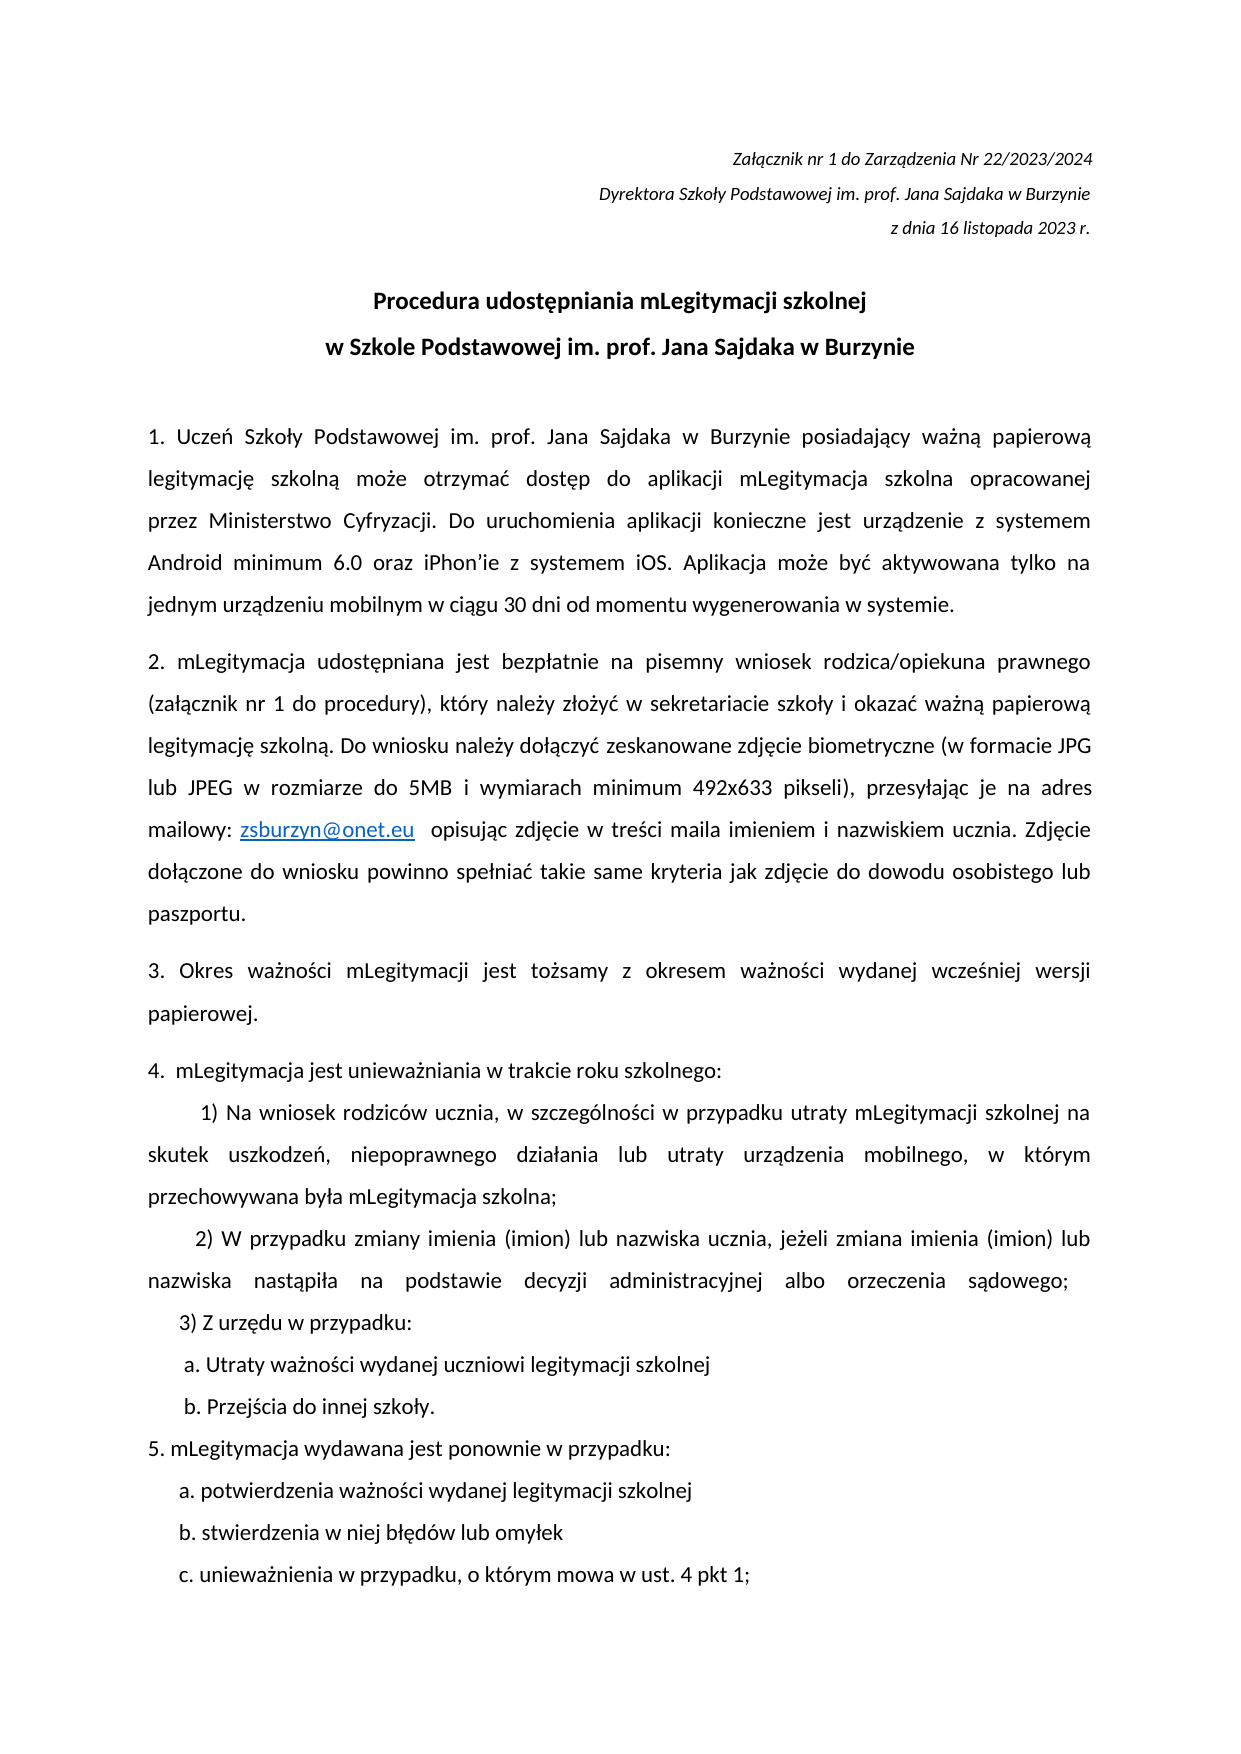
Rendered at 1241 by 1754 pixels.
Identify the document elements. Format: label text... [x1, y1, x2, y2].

text 2. mLegitymacja udostępniana jest bezpłatnie na pisemny wniosek rodzica/opiekuna prawnego (załącznik nr 1 do procedury), który należy złożyć w sekretariacie szkoły i okazać ważną papierową legitymację szkolną. Do wniosku należy dołączyć zeskanowane zdjęcie biometryczne (w formacie JPG lub JPEG w rozmiarze do 5MB i wymiarach minimum 492x633 pikseli), przesyłając je na adres mailowy: zsburzyn@onet.eu opisując zdjęcie w treści maila imieniem i nazwiskiem ucznia. Zdjęcie dołączone do wniosku powinno spełniać takie same kryteria jak zdjęcie do dowodu osobistego lub paszportu. [148, 647, 1093, 927]
text c. unieważnienia w przypadku, o którym mowa w ust. 4 pkt 1; [148, 1560, 1093, 1588]
text 2) W przypadku zmiany imienia (imion) lub nazwiska ucznia, jeżeli zmiana imienia (imion) lub nazwiska nastąpiła na podstawie decyzji administracyjnej albo orzeczenia sądowego; 3) Z urzędu w przypadku: [148, 1224, 1093, 1336]
text 1. Uczeń Szkoły Podstawowej im. prof. Jana Sajdaka w Burzynie posiadający ważną papierową legitymację szkolną może otrzymać dostęp do aplikacji mLegitymacja szkolna opracowanej przez Ministerstwo Cyfryzacji. Do uruchomienia aplikacji konieczne jest urządzenie z systemem Android minimum 6.0 oraz iPhon’ie z systemem iOS. Aplikacja może być aktywowana tylko na jednym urządzeniu mobilnym w ciągu 30 dni od momentu wygenerowania w systemie. [148, 422, 1093, 618]
text 5. mLegitymacja wydawana jest ponownie w przypadku: [148, 1434, 1093, 1462]
text 1) Na wniosek rodziców ucznia, w szczególności w przypadku utraty mLegitymacji szkolnej na skutek uszkodzeń, niepoprawnego działania lub utraty urządzenia mobilnego, w którym przechowywana była mLegitymacja szkolna; [148, 1098, 1093, 1210]
text b. stwierdzenia w niej błędów lub omyłek [148, 1518, 1093, 1546]
text Załącznik nr 1 do Zarządzenia Nr 22/2023/2024 [148, 148, 1093, 171]
text 4. mLegitymacja jest unieważniania w trakcie roku szkolnego: [148, 1056, 1093, 1084]
text 3. Okres ważności mLegitymacji jest tożsamy z okresem ważności wydanej wcześniej wersji papierowej. [148, 957, 1093, 1027]
text a. Utraty ważności wydanej uczniowi legitymacji szkolnej [148, 1350, 1093, 1378]
text Dyrektora Szkoły Podstawowej im. prof. Jana Sajdaka w Burzynie z dnia 16 listopada 2023 r. [148, 182, 1093, 239]
text b. Przejścia do innej szkoły. [148, 1392, 1093, 1420]
text w Szkole Podstawowej im. prof. Jana Sajdaka w Burzynie [148, 331, 1093, 361]
text a. potwierdzenia ważności wydanej legitymacji szkolnej [148, 1476, 1093, 1504]
text Procedura udostępniania mLegitymacji szkolnej [148, 285, 1093, 316]
